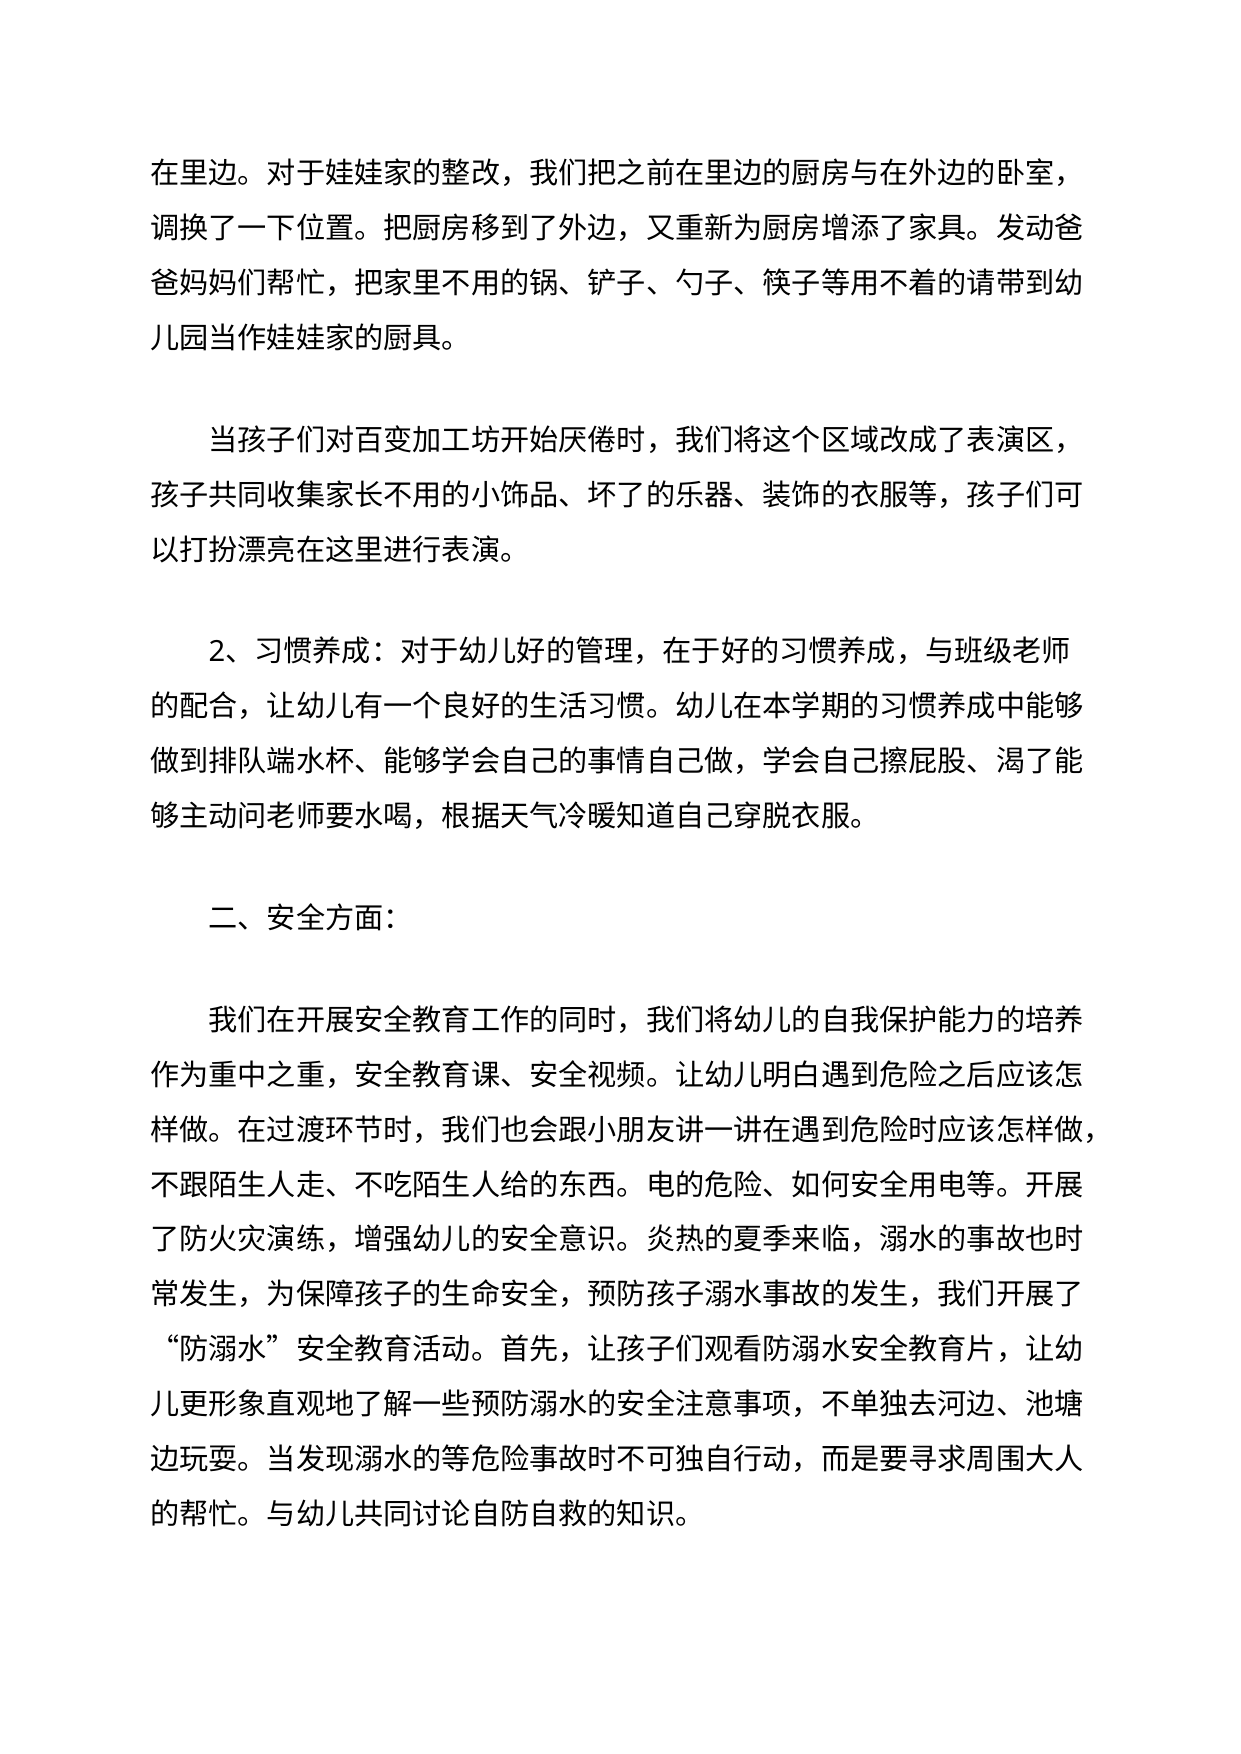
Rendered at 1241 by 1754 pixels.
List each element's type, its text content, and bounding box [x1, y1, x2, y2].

text 我们在开展安全教育工作的同时，我们将幼儿的自我保护能力的培养作为重中之重，安全教育课、安全视频。让幼儿明白遇到危险之后应该怎样做。在过渡环节时，我们也会跟小朋友讲一讲在遇到危险时应该怎样做，不跟陌生人走、不吃陌生人给的东西。电的危险、如何安全用电等。开展了防火灾演练，增强幼儿的安全意识。炎热的夏季来临，溺水的事故也时常发生，为保障孩子的生命安全，预防孩子溺水事故的发生，我们开展了“防溺水”安全教育活动。首先，让孩子们观看防溺水安全教育片，让幼儿更形象直观地了解一些预防溺水的安全注意事项，不单独去河边、池塘边玩耍。当发现溺水的等危险事故时不可独自行动，而是要寻求周围大人的帮忙。与幼儿共同讨论自防自救的知识。 [150, 996, 1090, 1533]
text 当孩子们对百变加工坊开始厌倦时，我们将这个区域改成了表演区，孩子共同收集家长不用的小饰品、坏了的乐器、装饰的衣服等，孩子们可以打扮漂亮在这里进行表演。 [150, 416, 1090, 568]
text 二、安全方面： [150, 894, 1090, 937]
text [150, 150, 1090, 357]
text 2、习惯养成：对于幼儿好的管理，在于好的习惯养成，与班级老师的配合，让幼儿有一个良好的生活习惯。幼儿在本学期的习惯养成中能够做到排队端水杯、能够学会自己的事情自己做，学会自己擦屁股、渴了能够主动问老师要水喝，根据天气冷暖知道自己穿脱衣服。 [150, 628, 1090, 835]
